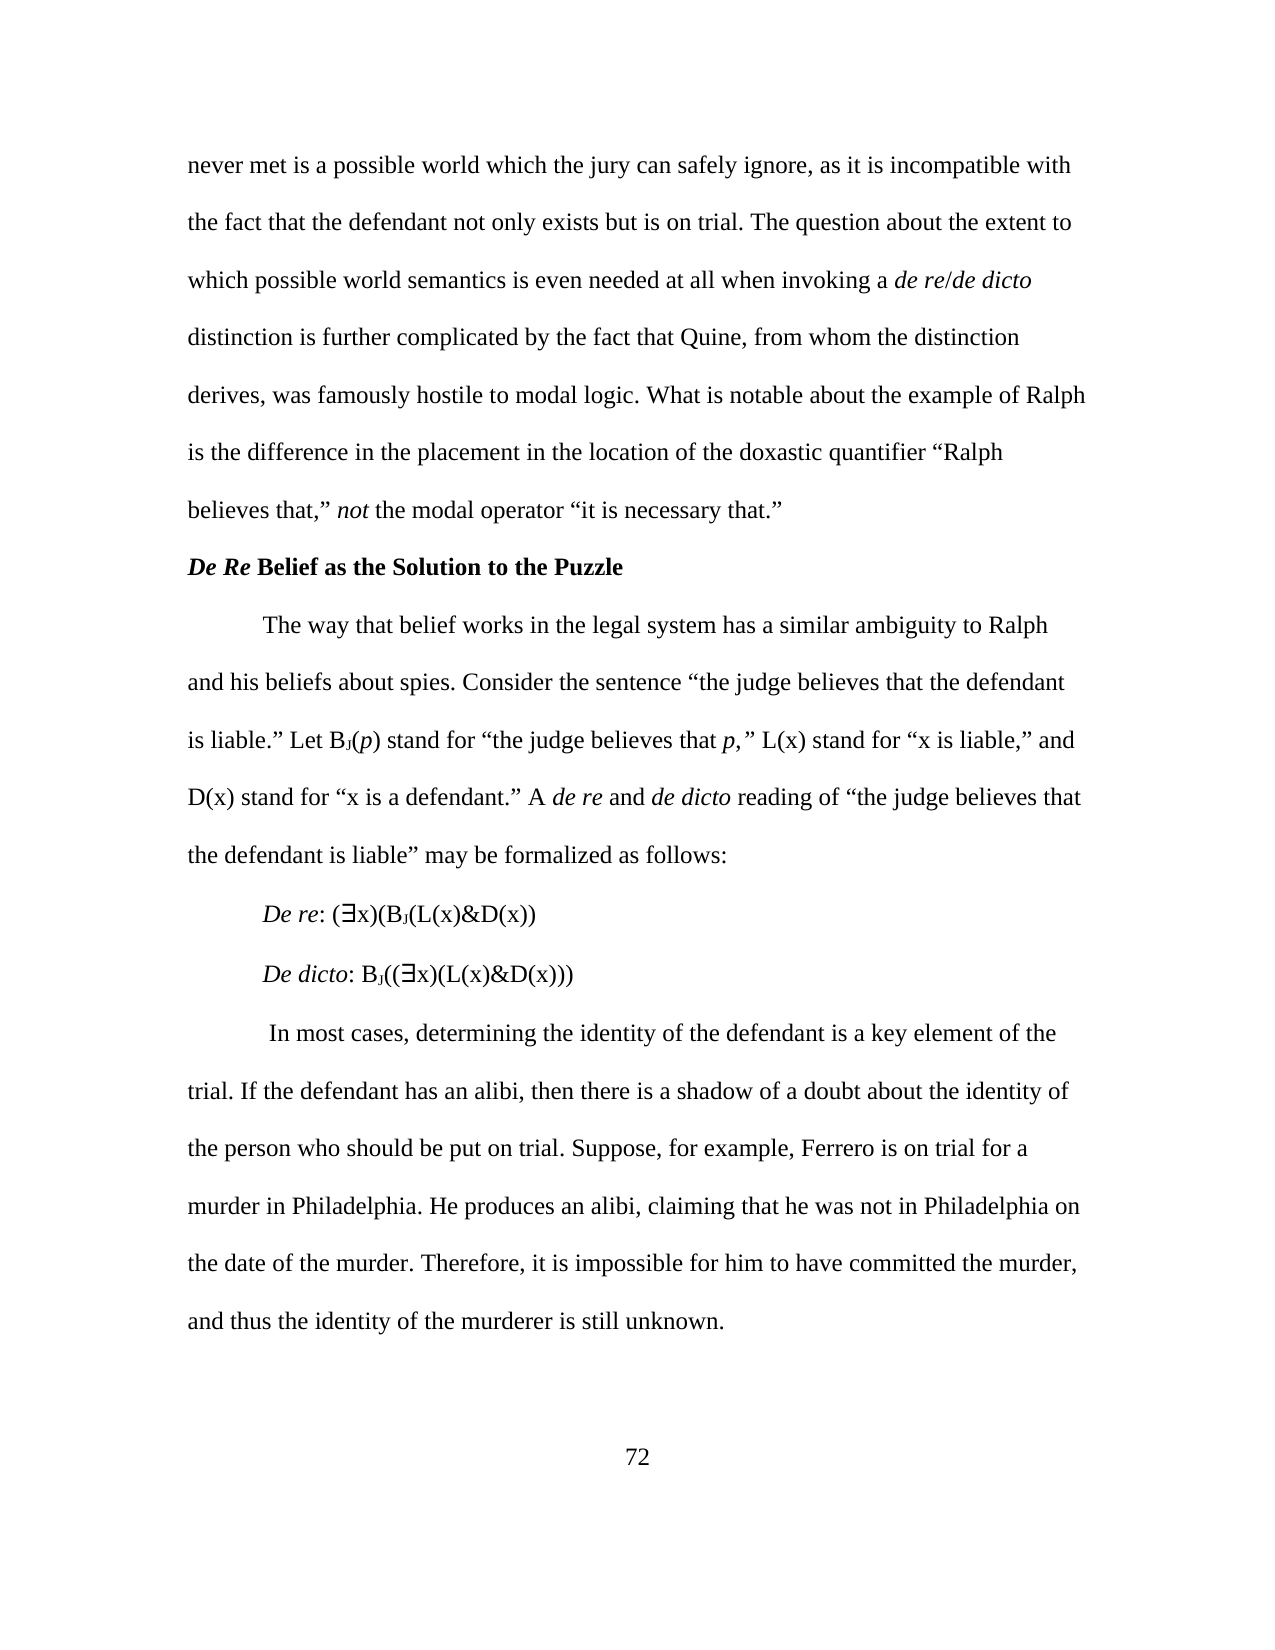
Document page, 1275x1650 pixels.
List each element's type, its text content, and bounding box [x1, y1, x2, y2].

text The way that belief works in the legal system has a similar ambiguity to Ralph and his beliefs about spies. Consider the sentence “the judge believes that the defendant is liable.” Let BJ(p) stand for “the judge believes that p,” L(x) stand for “x is liable,” and D(x) stand for “x is a defendant.” A de re and de dicto reading of “the judge believes that the defendant is liable” may be formalized as follows: [187, 610, 1087, 869]
text De dicto: BJ((∃x)(L(x)&D(x))) [187, 958, 1087, 988]
text In most cases, determining the identity of the defendant is a key element of the trial. If the defendant has an alibi, then there is a shadow of a doubt about the identity of the person who should be put on trial. Suppose, for example, Ferrero is on trial for a murder in Philadelphia. He produces an alibi, claiming that he was not in Philadelphia on the date of the murder. Therefore, it is impossible for him to have committed the murder, and thus the identity of the murderer is still unknown. [187, 1018, 1087, 1334]
text De Re Belief as the Solution to the Puzzle [187, 552, 1087, 581]
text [187, 150, 1087, 524]
text De re: (∃x)(BJ(L(x)&D(x)) [187, 897, 1087, 928]
